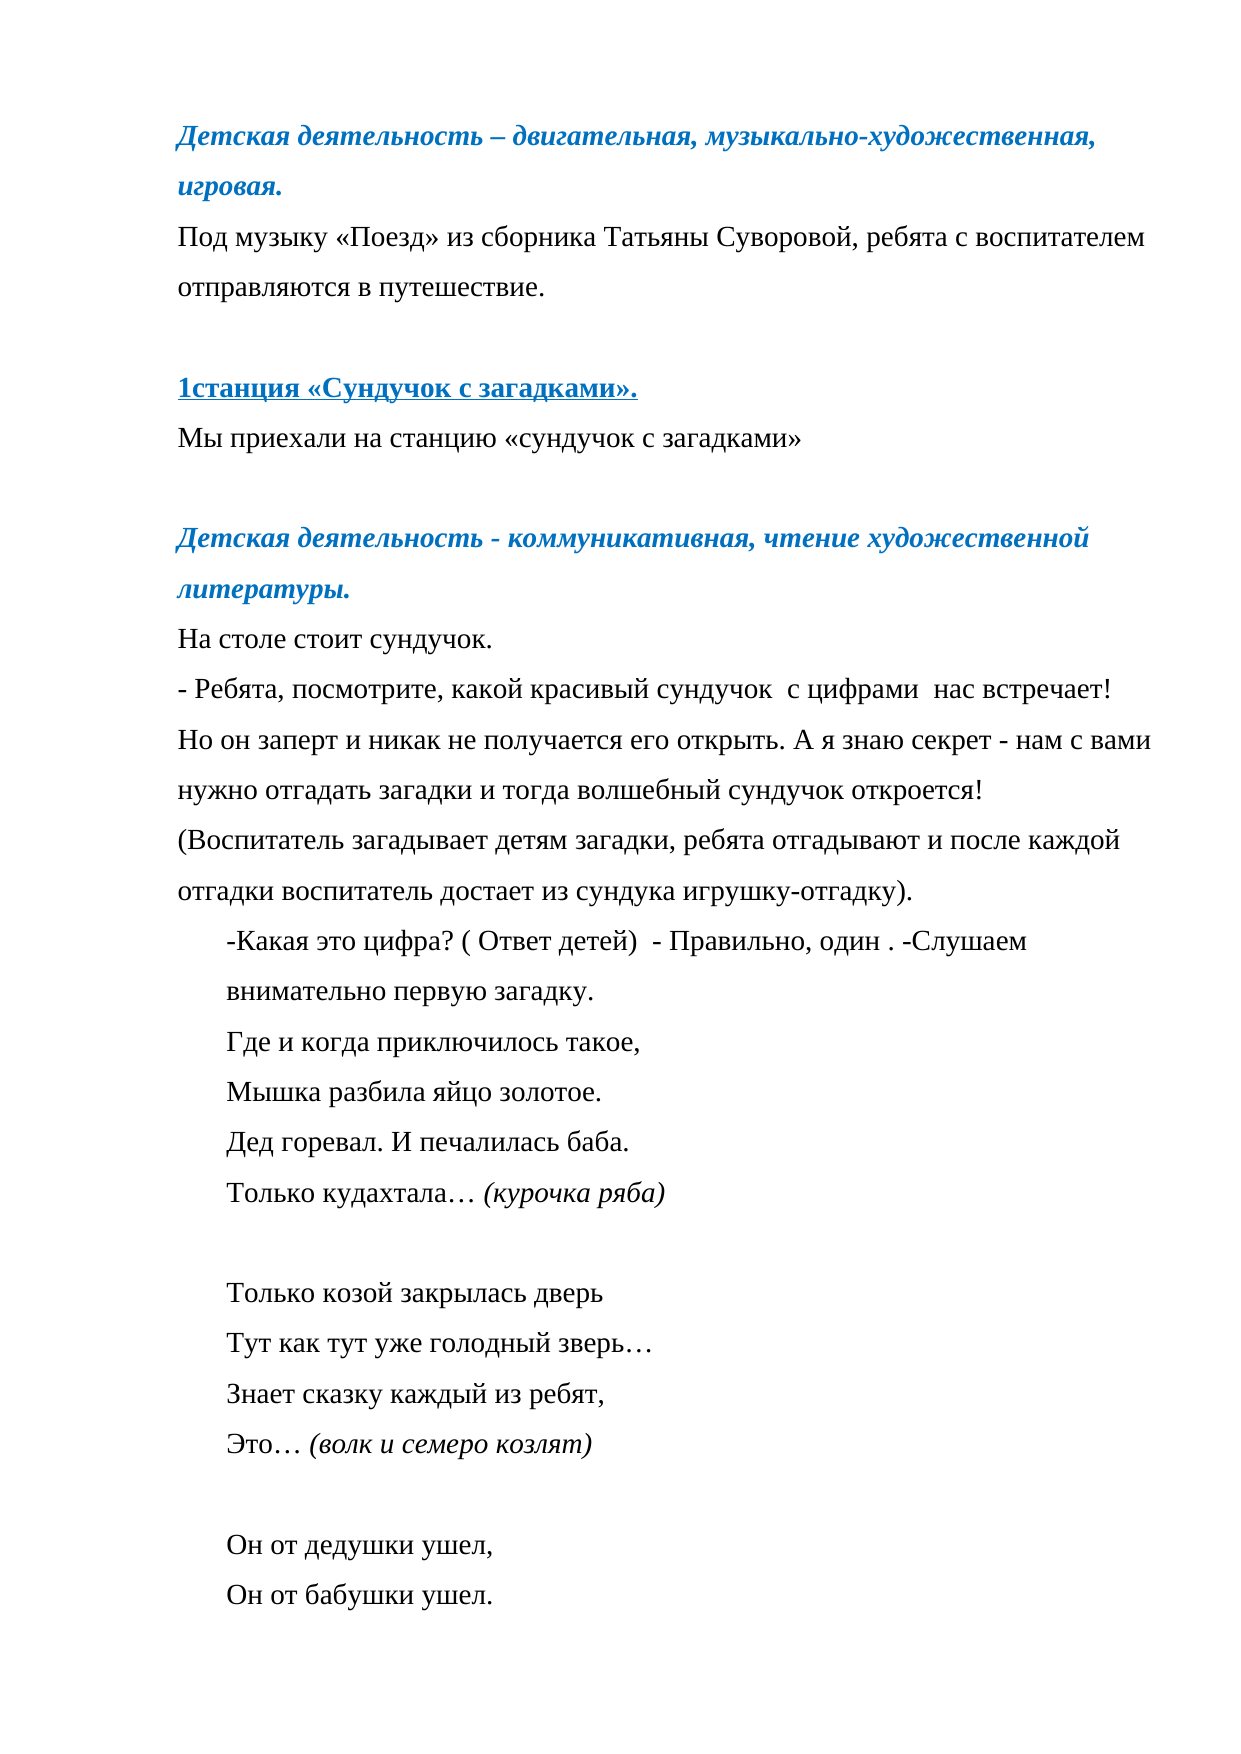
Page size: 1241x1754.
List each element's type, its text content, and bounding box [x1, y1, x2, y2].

text Мышка разбила яйцо золотое. [226, 1074, 1152, 1108]
text Он от дедушки ушел, [226, 1527, 1152, 1560]
text Мы приехали на станцию «сундучок с загадками» [177, 420, 1152, 453]
text На столе стоит сундучок. [177, 621, 1152, 655]
text -Какая это цифра? ( Ответ детей) - Правильно, один . -Слушаем внимательно первую загадку. [226, 923, 1152, 1007]
text Детская деятельность – двигательная, музыкально-художественная, игровая. [177, 118, 1152, 202]
text - Ребята, посмотрите, какой красивый сундучок с цифрами нас встречает! Но он заперт и никак не получается его открыть. А я знаю секрет - нам с вами нужно отгадать загадки и тогда волшебный сундучок откроется! (Воспитатель загадывает детям загадки, ребята отгадывают и после каждой отгадки воспитатель достает из сундука игрушку-отгадку). [177, 672, 1152, 906]
text Тут как тут уже голодный зверь… [226, 1326, 1152, 1359]
text Только кудахтала… (курочка ряба) [226, 1175, 1152, 1208]
text Только козой закрылась дверь [226, 1275, 1152, 1309]
text Дед горевал. И печалилась баба. [226, 1124, 1152, 1158]
text Знает сказку каждый из ребят, [226, 1376, 1152, 1409]
text Детская деятельность - коммуникативная, чтение художественной литературы. [177, 521, 1152, 604]
text Где и когда приключилось такое, [226, 1024, 1152, 1057]
text Под музыку «Поезд» из сборника Татьяны Суворовой, ребята с воспитателем отправляются в путешествие. [177, 219, 1152, 303]
text Это… (волк и семеро козлят) [226, 1426, 1152, 1460]
text 1станция «Сундучок с загадками». [177, 370, 1152, 403]
text Он от бабушки ушел. [226, 1577, 1152, 1611]
